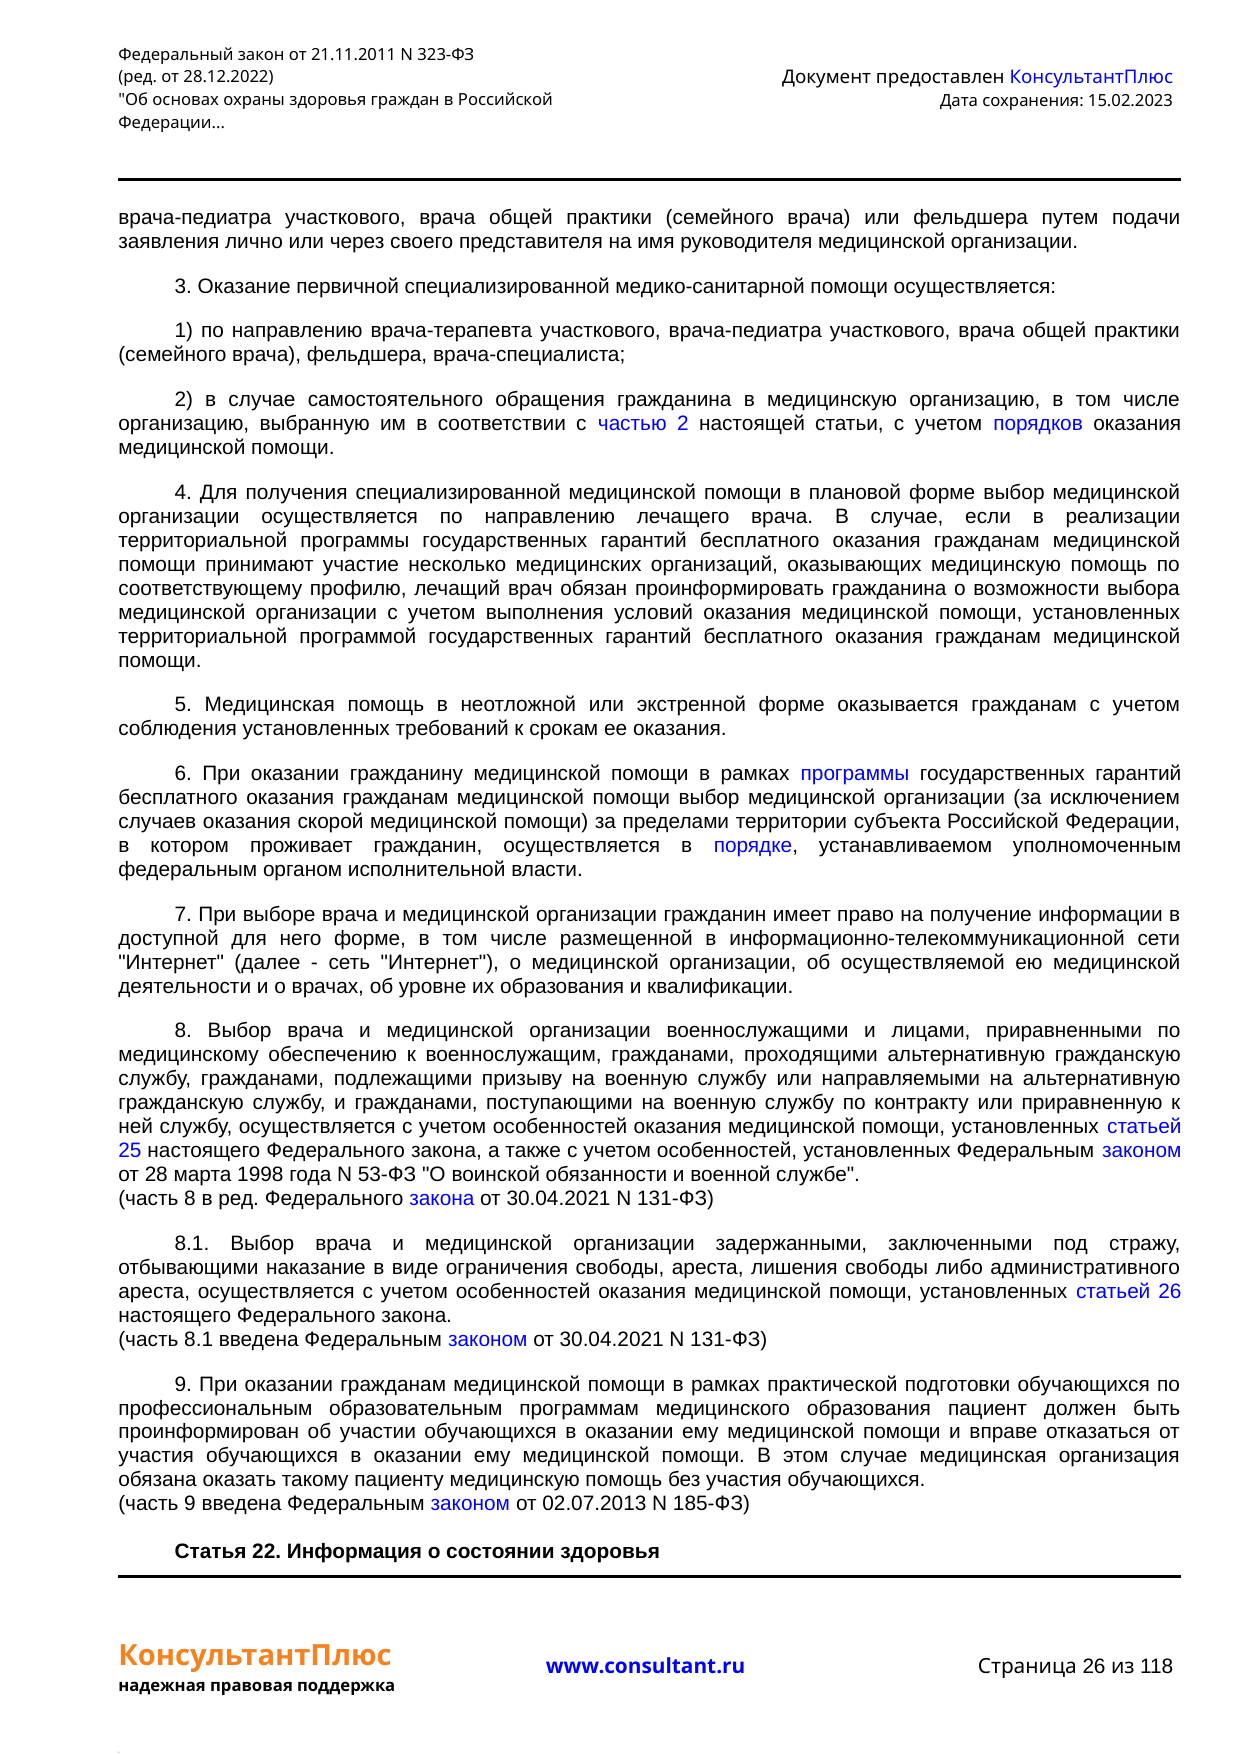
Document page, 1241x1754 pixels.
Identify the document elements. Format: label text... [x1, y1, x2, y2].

text 8. Выбор врача и медицинской организации военнослужащими и лицами, приравненными по медицинскому обеспечению к военнослужащим, гражданами, проходящими альтернативную гражданскую службу, гражданами, подлежащими призыву на военную службу или направляемыми на альтернативную гражданскую службу, и гражданами, поступающими на военную службу по контракту или приравненную к ней службу, осуществляется с учетом особенностей оказания медицинской помощи, установленных статьей 25 настоящего Федерального закона, а также с учетом особенностей, установленных Федеральным законом от 28 марта 1998 года N 53-ФЗ "О воинской обязанности и военной службе". [118, 1018, 1181, 1186]
text 8.1. Выбор врача и медицинской организации задержанными, заключенными под стражу, отбывающими наказание в виде ограничения свободы, ареста, лишения свободы либо административного ареста, осуществляется с учетом особенностей оказания медицинской помощи, установленных статьей 26 настоящего Федерального закона. [118, 1231, 1181, 1327]
text (часть 8 в ред. Федерального закона от 30.04.2021 N 131-ФЗ) [118, 1186, 1181, 1210]
title Статья 22. Информация о состоянии здоровья [118, 1539, 1181, 1563]
text 3. Оказание первичной специализированной медико-санитарной помощи осуществляется: [118, 273, 1181, 297]
text 6. При оказании гражданину медицинской помощи в рамках программы государственных гарантий бесплатного оказания гражданам медицинской помощи выбор медицинской организации (за исключением случаев оказания скорой медицинской помощи) за пределами территории субъекта Российской Федерации, в котором проживает гражданин, осуществляется в порядке, устанавливаемом уполномоченным федеральным органом исполнительной власти. [118, 761, 1181, 881]
text 7. При выборе врача и медицинской организации гражданин имеет право на получение информации в доступной для него форме, в том числе размещенной в информационно-телекоммуникационной сети "Интернет" (далее - сеть "Интернет"), о медицинской организации, об осуществляемой ею медицинской деятельности и о врачах, об уровне их образования и квалификации. [118, 902, 1181, 997]
text (часть 9 введена Федеральным законом от 02.07.2013 N 185-ФЗ) [118, 1491, 1181, 1515]
text 2) в случае самостоятельного обращения гражданина в медицинскую организацию, в том числе организацию, выбранную им в соответствии с частью 2 настоящей статьи, с учетом порядков оказания медицинской помощи. [118, 387, 1181, 459]
text 5. Медицинская помощь в неотложной или экстренной форме оказывается гражданам с учетом соблюдения установленных требований к срокам ее оказания. [118, 692, 1181, 740]
text (часть 8.1 введена Федеральным законом от 30.04.2021 N 131-ФЗ) [118, 1327, 1181, 1351]
text 9. При оказании гражданам медицинской помощи в рамках практической подготовки обучающихся по профессиональным образовательным программам медицинского образования пациент должен быть проинформирован об участии обучающихся в оказании ему медицинской помощи и вправе отказаться от участия обучающихся в оказании ему медицинской помощи. В этом случае медицинская организация обязана оказать такому пациенту медицинскую помощь без участия обучающихся. [118, 1371, 1181, 1491]
text 4. Для получения специализированной медицинской помощи в плановой форме выбор медицинской организации осуществляется по направлению лечащего врача. В случае, если в реализации территориальной программы государственных гарантий бесплатного оказания гражданам медицинской помощи принимают участие несколько медицинских организаций, оказывающих медицинскую помощь по соответствующему профилю, лечащий врач обязан проинформировать гражданина о возможности выбора медицинской организации с учетом выполнения условий оказания медицинской помощи, установленных территориальной программой государственных гарантий бесплатного оказания гражданам медицинской помощи. [118, 480, 1181, 671]
text 1) по направлению врача-терапевта участкового, врача-педиатра участкового, врача общей практики (семейного врача), фельдшера, врача-специалиста; [118, 318, 1181, 366]
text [118, 205, 1181, 253]
